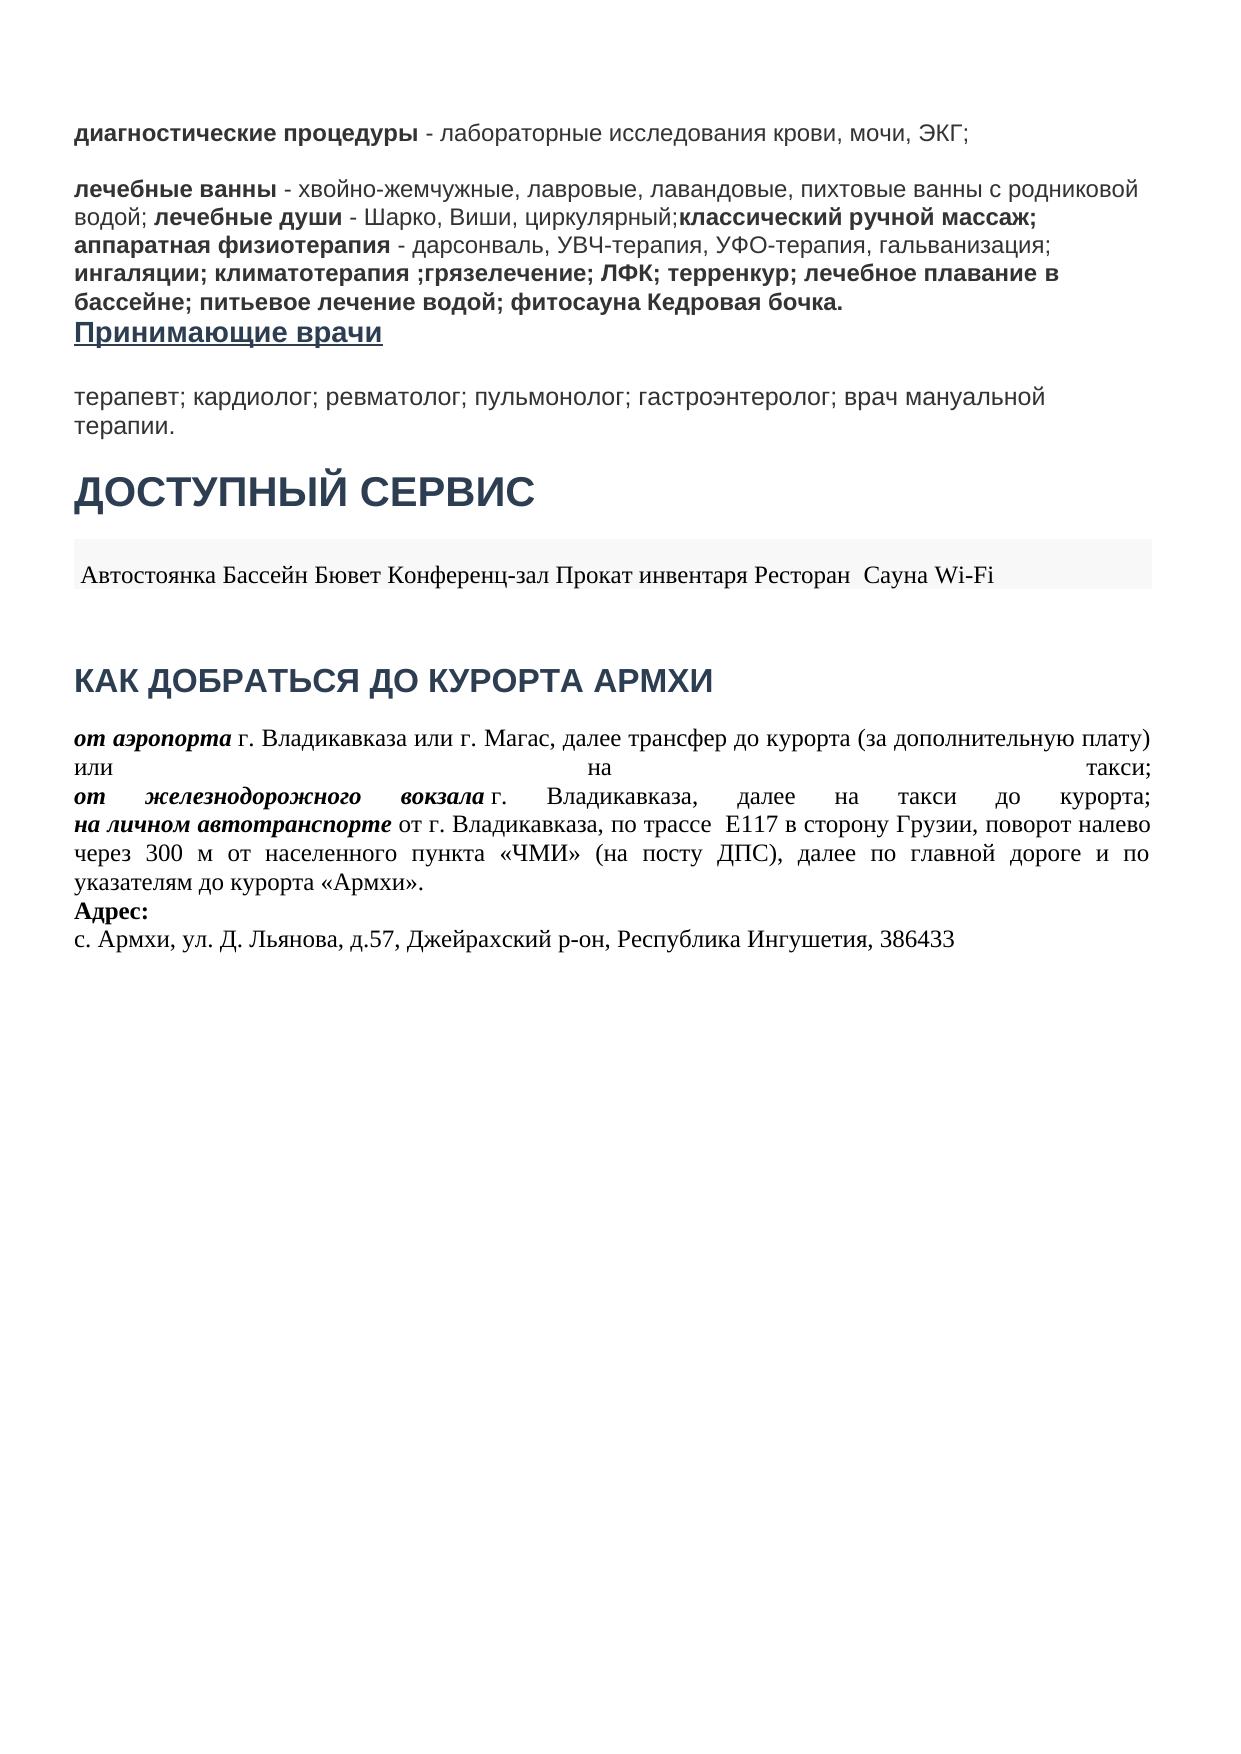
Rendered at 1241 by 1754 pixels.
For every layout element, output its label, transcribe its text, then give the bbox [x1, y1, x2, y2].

text от аэропорта г. Владикавказа или г. Магас, далее трансфер до курорта (за дополнительную плату) или на такси; от железнодорожного вокзала г. Владикавказа, далее на такси до курорта; на личном автотранспорте от г. Владикавказа, по трассе Е117 в сторону Грузии, поворот налево через 300 м от населенного пункта «ЧМИ» (на посту ДПС), далее по главной дороге и по указателям до курорта «Армхи». [74, 723, 1152, 896]
text терапевт; кардиолог; ревматолог; пульмонолог; гастроэнтеролог; врач мануальной терапии. [175, 382, 1152, 439]
text КАК ДОБРАТЬСЯ ДО КУРОРТа АРМХИ [74, 661, 1152, 700]
text ДОСТУПНЫЙ СЕРВИС [74, 468, 1152, 516]
text диагностические процедуры - лабораторные исследования крови, мочи, ЭКГ; лечебные ванны - хвойно-жемчужные, лавровые, лавандовые, пихтовые ванны с родниковой водой; лечебные души - Шарко, Виши, циркулярный;классический ручной массаж; аппаратная физиотерапия - дарсонваль, УВЧ-терапия, УФО-терапия, гальванизация; ингаляции; климатотерапия ;грязелечение; ЛФК; терренкур; лечебное плавание в бассейне; питьевое лечение водой; фитосауна Кедровая бочка. Принимающие врачи [74, 118, 1152, 348]
text Автостоянка Бассейн Бювет Конференц-зал Прокат инвентаря Ресторан Сауна Wi-Fi [74, 539, 1152, 589]
text Адрес: с. Армхи, ул. Д. Льянова, д.57, Джейрахский р-он, Республика Ингушетия, 386433 [74, 896, 1152, 953]
